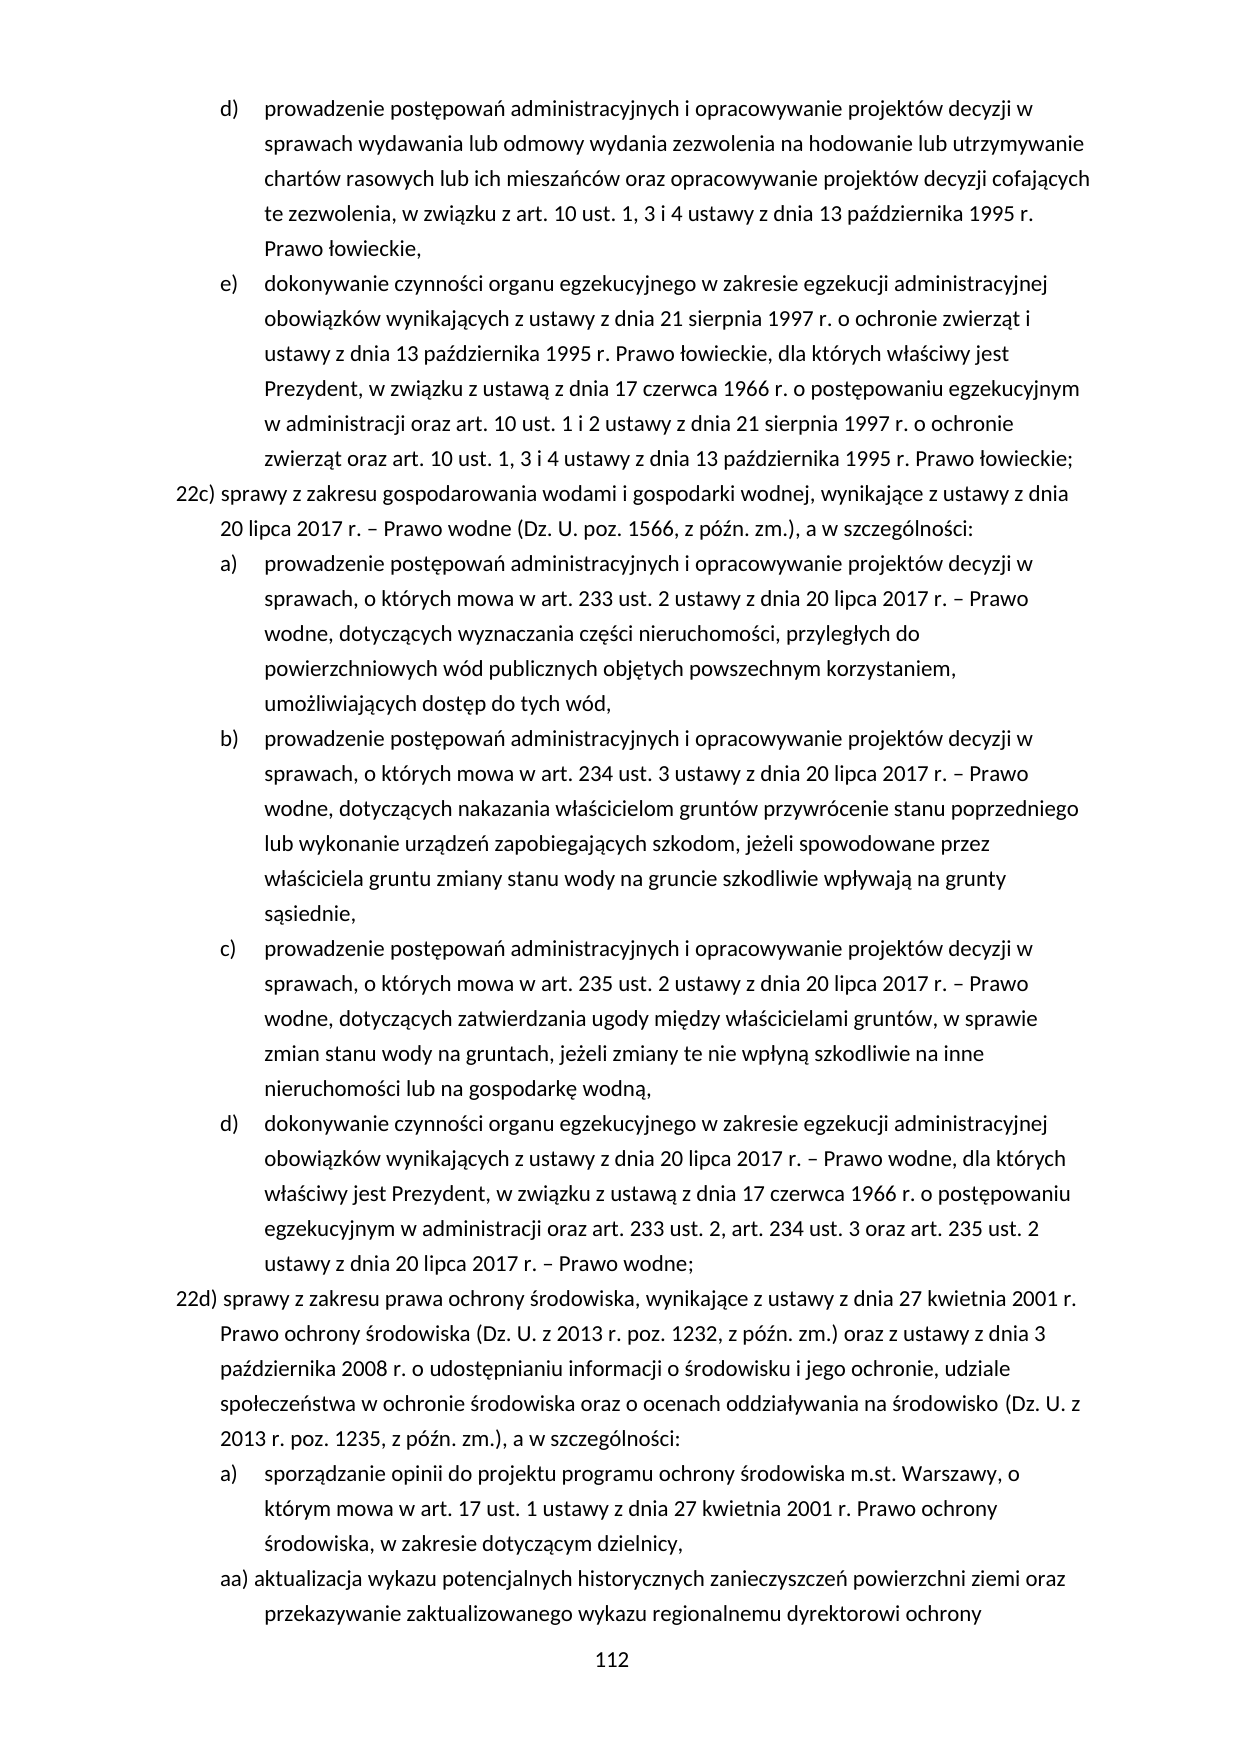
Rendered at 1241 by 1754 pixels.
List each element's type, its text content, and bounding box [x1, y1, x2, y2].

list prowadzenie postępowań administracyjnych i opracowywanie projektów decyzji w sprawach wydawania lub odmowy wydania zezwolenia na hodowanie lub utrzymywanie chartów rasowych lub ich mieszańców oraz opracowywanie projektów decyzji cofających te zezwolenia, w związku z art. 10 ust. 1, 3 i 4 ustawy z dnia 13 października 1995 r. Prawo łowieckie, [220, 94, 1092, 262]
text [220, 1564, 1092, 1627]
list prowadzenie postępowań administracyjnych i opracowywanie projektów decyzji w sprawach, o których mowa w art. 233 ust. 2 ustawy z dnia 20 lipca 2017 r. – Prawo wodne, dotyczących wyznaczania części nieruchomości, przyległych do powierzchniowych wód publicznych objętych powszechnym korzystaniem, umożliwiających dostęp do tych wód, [220, 549, 1092, 717]
list sporządzanie opinii do projektu programu ochrony środowiska m.st. Warszawy, o którym mowa w art. 17 ust. 1 ustawy z dnia 27 kwietnia 2001 r. Prawo ochrony środowiska, w zakresie dotyczącym dzielnicy, [220, 1459, 1092, 1557]
list prowadzenie postępowań administracyjnych i opracowywanie projektów decyzji w sprawach, o których mowa w art. 234 ust. 3 ustawy z dnia 20 lipca 2017 r. – Prawo wodne, dotyczących nakazania właścicielom gruntów przywrócenie stanu poprzedniego lub wykonanie urządzeń zapobiegających szkodom, jeżeli spowodowane przez właściciela gruntu zmiany stanu wody na gruncie szkodliwie wpływają na grunty sąsiednie, [220, 724, 1092, 927]
list dokonywanie czynności organu egzekucyjnego w zakresie egzekucji administracyjnej obowiązków wynikających z ustawy z dnia 21 sierpnia 1997 r. o ochronie zwierząt i ustawy z dnia 13 października 1995 r. Prawo łowieckie, dla których właściwy jest Prezydent, w związku z ustawą z dnia 17 czerwca 1966 r. o postępowaniu egzekucyjnym w administracji oraz art. 10 ust. 1 i 2 ustawy z dnia 21 sierpnia 1997 r. o ochronie zwierząt oraz art. 10 ust. 1, 3 i 4 ustawy z dnia 13 października 1995 r. Prawo łowieckie; [220, 269, 1092, 472]
list dokonywanie czynności organu egzekucyjnego w zakresie egzekucji administracyjnej obowiązków wynikających z ustawy z dnia 20 lipca 2017 r. – Prawo wodne, dla których właściwy jest Prezydent, w związku z ustawą z dnia 17 czerwca 1966 r. o postępowaniu egzekucyjnym w administracji oraz art. 233 ust. 2, art. 234 ust. 3 oraz art. 235 ust. 2 ustawy z dnia 20 lipca 2017 r. – Prawo wodne; [220, 1109, 1092, 1277]
list prowadzenie postępowań administracyjnych i opracowywanie projektów decyzji w sprawach, o których mowa w art. 235 ust. 2 ustawy z dnia 20 lipca 2017 r. – Prawo wodne, dotyczących zatwierdzania ugody między właścicielami gruntów, w sprawie zmian stanu wody na gruntach, jeżeli zmiany te nie wpłyną szkodliwie na inne nieruchomości lub na gospodarkę wodną, [220, 934, 1092, 1102]
text 22c) sprawy z zakresu gospodarowania wodami i gospodarki wodnej, wynikające z ustawy z dnia 20 lipca 2017 r. – Prawo wodne (Dz. U. poz. 1566, z późn. zm.), a w szczególności: [176, 479, 1092, 542]
text 22d) sprawy z zakresu prawa ochrony środowiska, wynikające z ustawy z dnia 27 kwietnia 2001 r. Prawo ochrony środowiska (Dz. U. z 2013 r. poz. 1232, z późn. zm.) oraz z ustawy z dnia 3 października 2008 r. o udostępnianiu informacji o środowisku i jego ochronie, udziale społeczeństwa w ochronie środowiska oraz o ocenach oddziaływania na środowisko (Dz. U. z 2013 r. poz. 1235, z późn. zm.), a w szczególności: [176, 1284, 1092, 1452]
